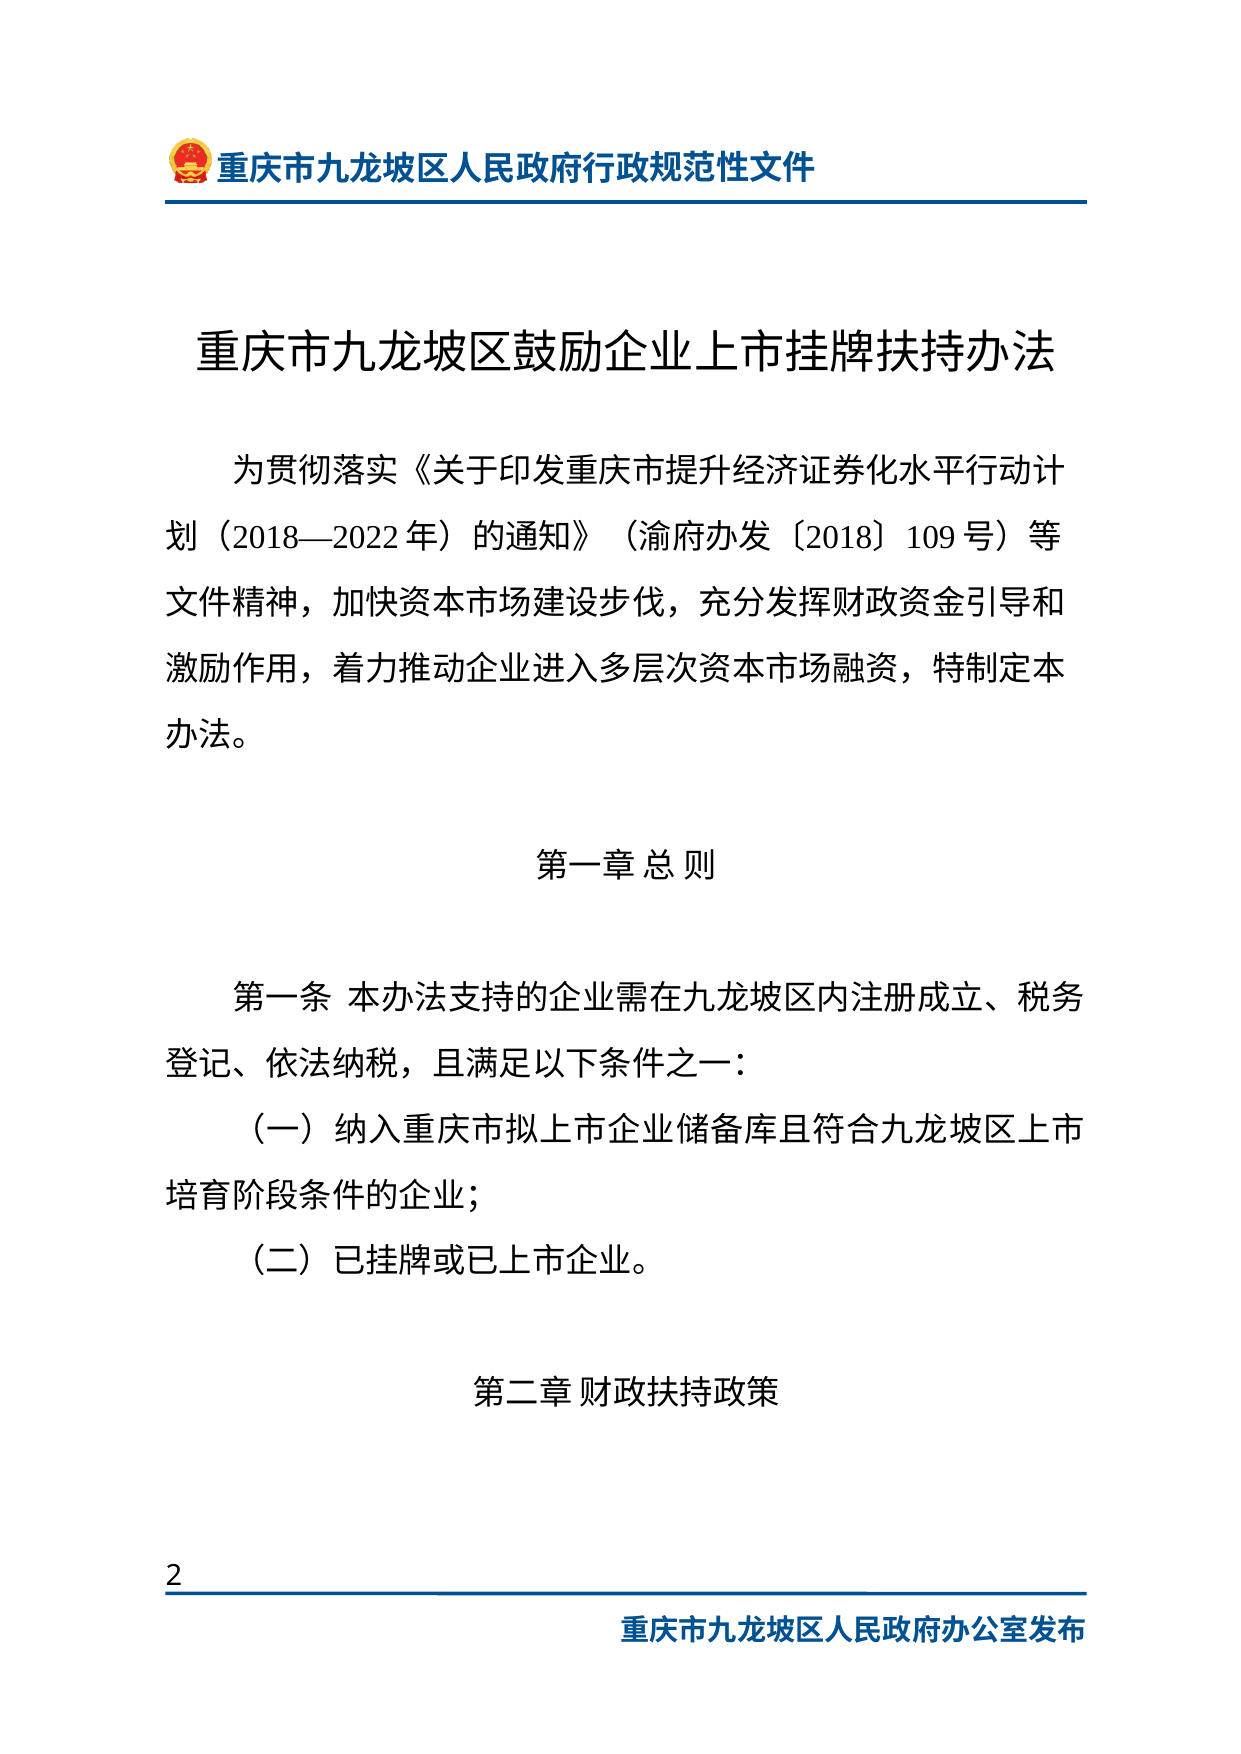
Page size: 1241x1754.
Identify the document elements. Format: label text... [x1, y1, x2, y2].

text 第一条 本办法支持的企业需在九龙坡区内注册成立、税务登记、依法纳税，且满足以下条件之一： [165, 962, 1087, 1094]
text 为贯彻落实《关于印发重庆市提升经济证券化水平行动计划（2018—2022年）的通知》（渝府办发〔2018〕109号）等文件精神，加快资本市场建设步伐，充分发挥财政资金引导和激励作用，着力推动企业进入多层次资本市场融资，特制定本办法。 [165, 436, 1087, 765]
text 重庆市九龙坡区鼓励企业上市挂牌扶持办法 [165, 323, 1087, 379]
text （一）纳入重庆市拟上市企业储备库且符合九龙坡区上市培育阶段条件的企业； [165, 1094, 1087, 1226]
text 第二章 财政扶持政策 [165, 1357, 1087, 1423]
text （二）已挂牌或已上市企业。 [165, 1226, 1087, 1291]
text 第一章 总 则 [165, 831, 1087, 896]
picture [165, 136, 216, 187]
